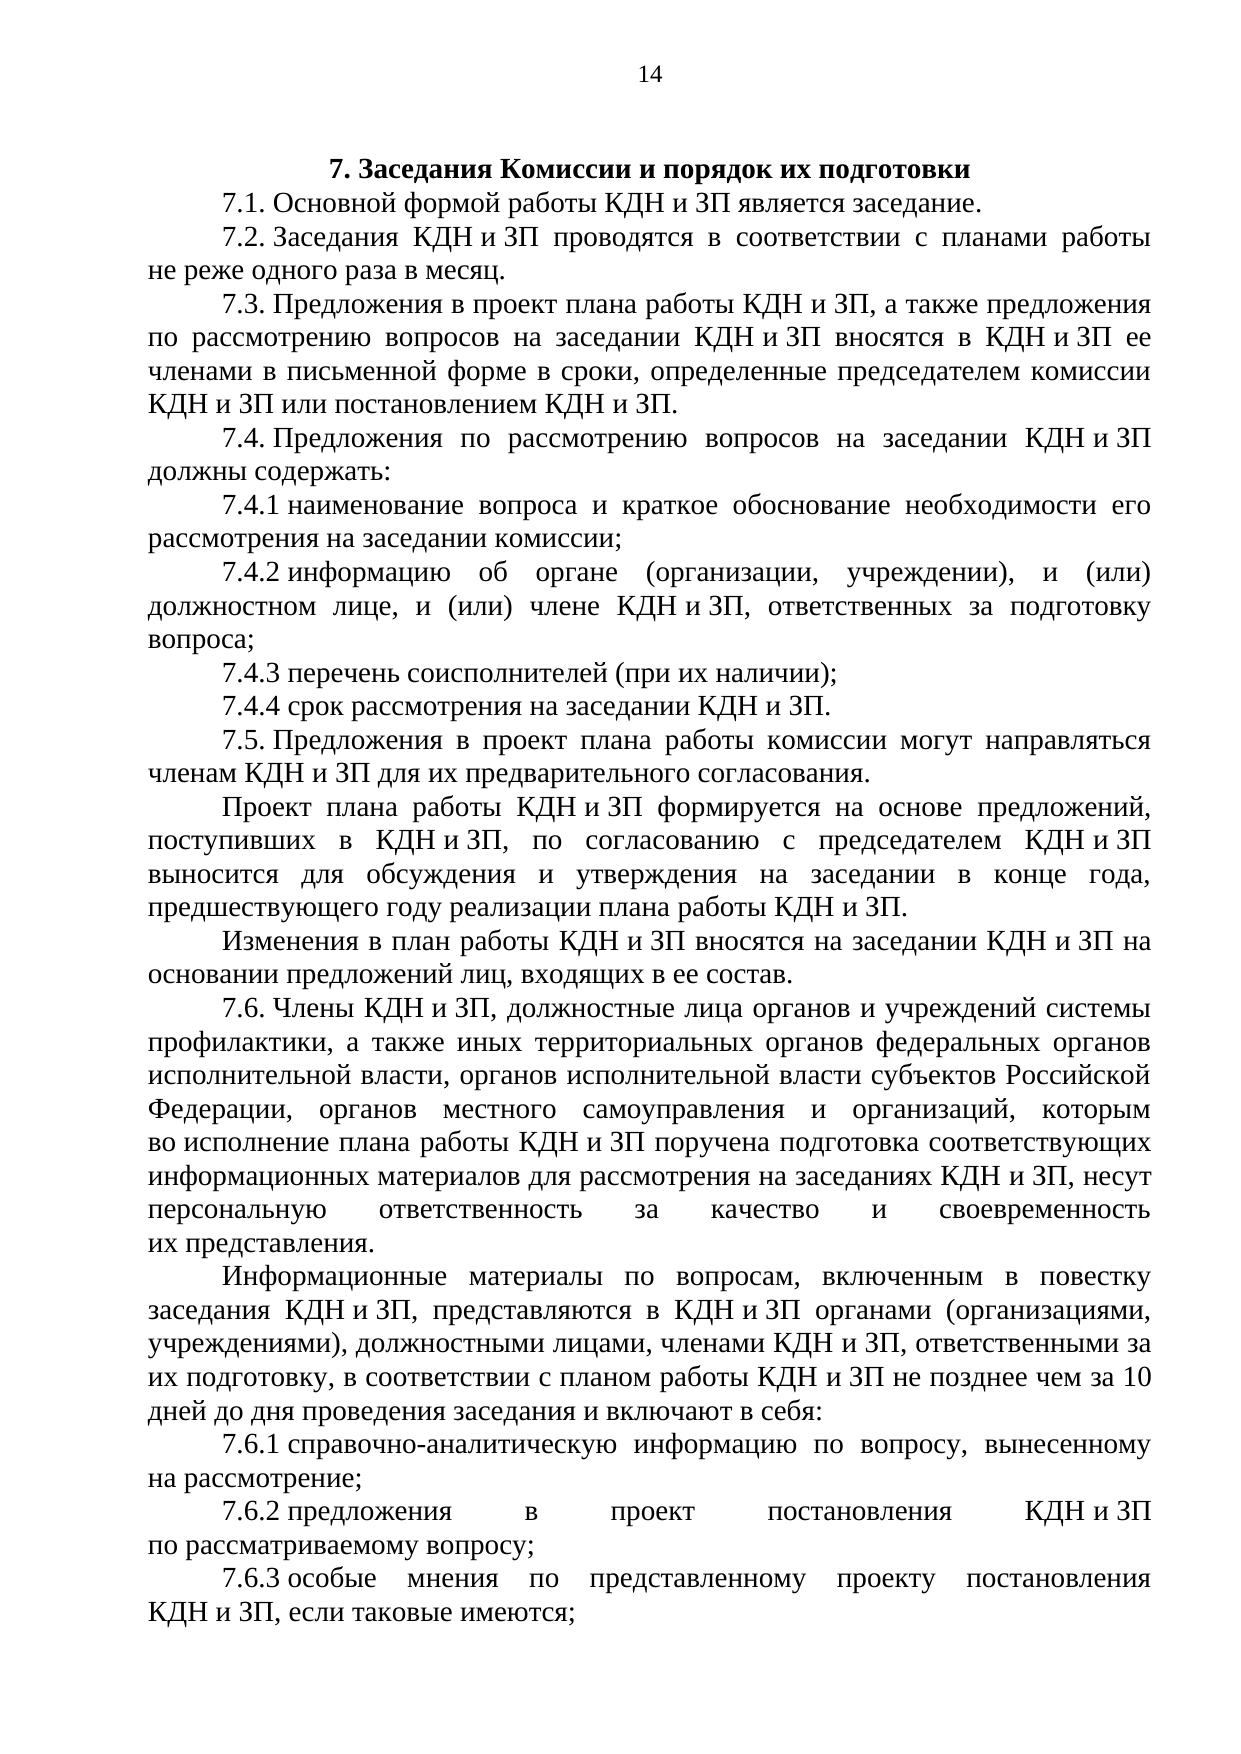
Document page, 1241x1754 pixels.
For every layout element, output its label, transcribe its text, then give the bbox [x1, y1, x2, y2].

text 7.6. Члены КДН и ЗП, должностные лица органов и учреждений системы профилактики, а также иных территориальных органов федеральных органов исполнительной власти, органов исполнительной власти субъектов Российской Федерации, органов местного самоуправления и организаций, которым во исполнение плана работы КДН и ЗП поручена подготовка соответствующих информационных материалов для рассмотрения на заседаниях КДН и ЗП, несут персональную ответственность за качество и своевременность их представления. [148, 990, 1152, 1258]
text 7.3. Предложения в проект плана работы КДН и ЗП, а также предложения по рассмотрению вопросов на заседании КДН и ЗП вносятся в КДН и ЗП ее членами в письменной форме в сроки, определенные председателем комиссии КДН и ЗП или постановлением КДН и ЗП. [148, 286, 1152, 420]
text 7.5. Предложения в проект плана работы комиссии могут направляться членам КДН и ЗП для их предварительного согласования. [148, 722, 1152, 789]
text 7.6.1 справочно-аналитическую информацию по вопросу, вынесенному на рассмотрение; [148, 1426, 1152, 1493]
text 7. Заседания Комиссии и порядок их подготовки [148, 152, 1152, 185]
text Проект плана работы КДН и ЗП формируется на основе предложений, поступивших в КДН и ЗП, по согласованию с председателем КДН и ЗП выносится для обсуждения и утверждения на заседании в конце года, предшествующего году реализации плана работы КДН и ЗП. [148, 789, 1152, 923]
text 7.4.1 наименование вопроса и краткое обоснование необходимости его рассмотрения на заседании комиссии; [148, 487, 1152, 554]
text 7.4.4 срок рассмотрения на заседании КДН и ЗП. [148, 688, 1152, 722]
text 7.1. Основной формой работы КДН и ЗП является заседание. [148, 185, 1152, 219]
text 7.6.2 предложения в проект постановления КДН и ЗП по рассматриваемому вопросу; [148, 1493, 1152, 1560]
text 7.2. Заседания КДН и ЗП проводятся в соответствии с планами работы не реже одного раза в месяц. [148, 219, 1152, 286]
text 7.4.2 информацию об органе (организации, учреждении), и (или) должностном лице, и (или) члене КДН и ЗП, ответственных за подготовку вопроса; [148, 554, 1152, 655]
text 7.4. Предложения по рассмотрению вопросов на заседании КДН и ЗП должны содержать: [148, 420, 1152, 487]
text 7.4.3 перечень соисполнителей (при их наличии); [148, 655, 1152, 688]
text Изменения в план работы КДН и ЗП вносятся на заседании КДН и ЗП на основании предложений лиц, входящих в ее состав. [148, 923, 1152, 990]
text Информационные материалы по вопросам, включенным в повестку заседания КДН и ЗП, представляются в КДН и ЗП органами (организациями, учреждениями), должностными лицами, членами КДН и ЗП, ответственными за их подготовку, в соответствии с планом работы КДН и ЗП не позднее чем за 10 дней до дня проведения заседания и включают в себя: [148, 1258, 1152, 1426]
text 7.6.3 особые мнения по представленному проекту постановления КДН и ЗП, если таковые имеются; [148, 1560, 1152, 1627]
